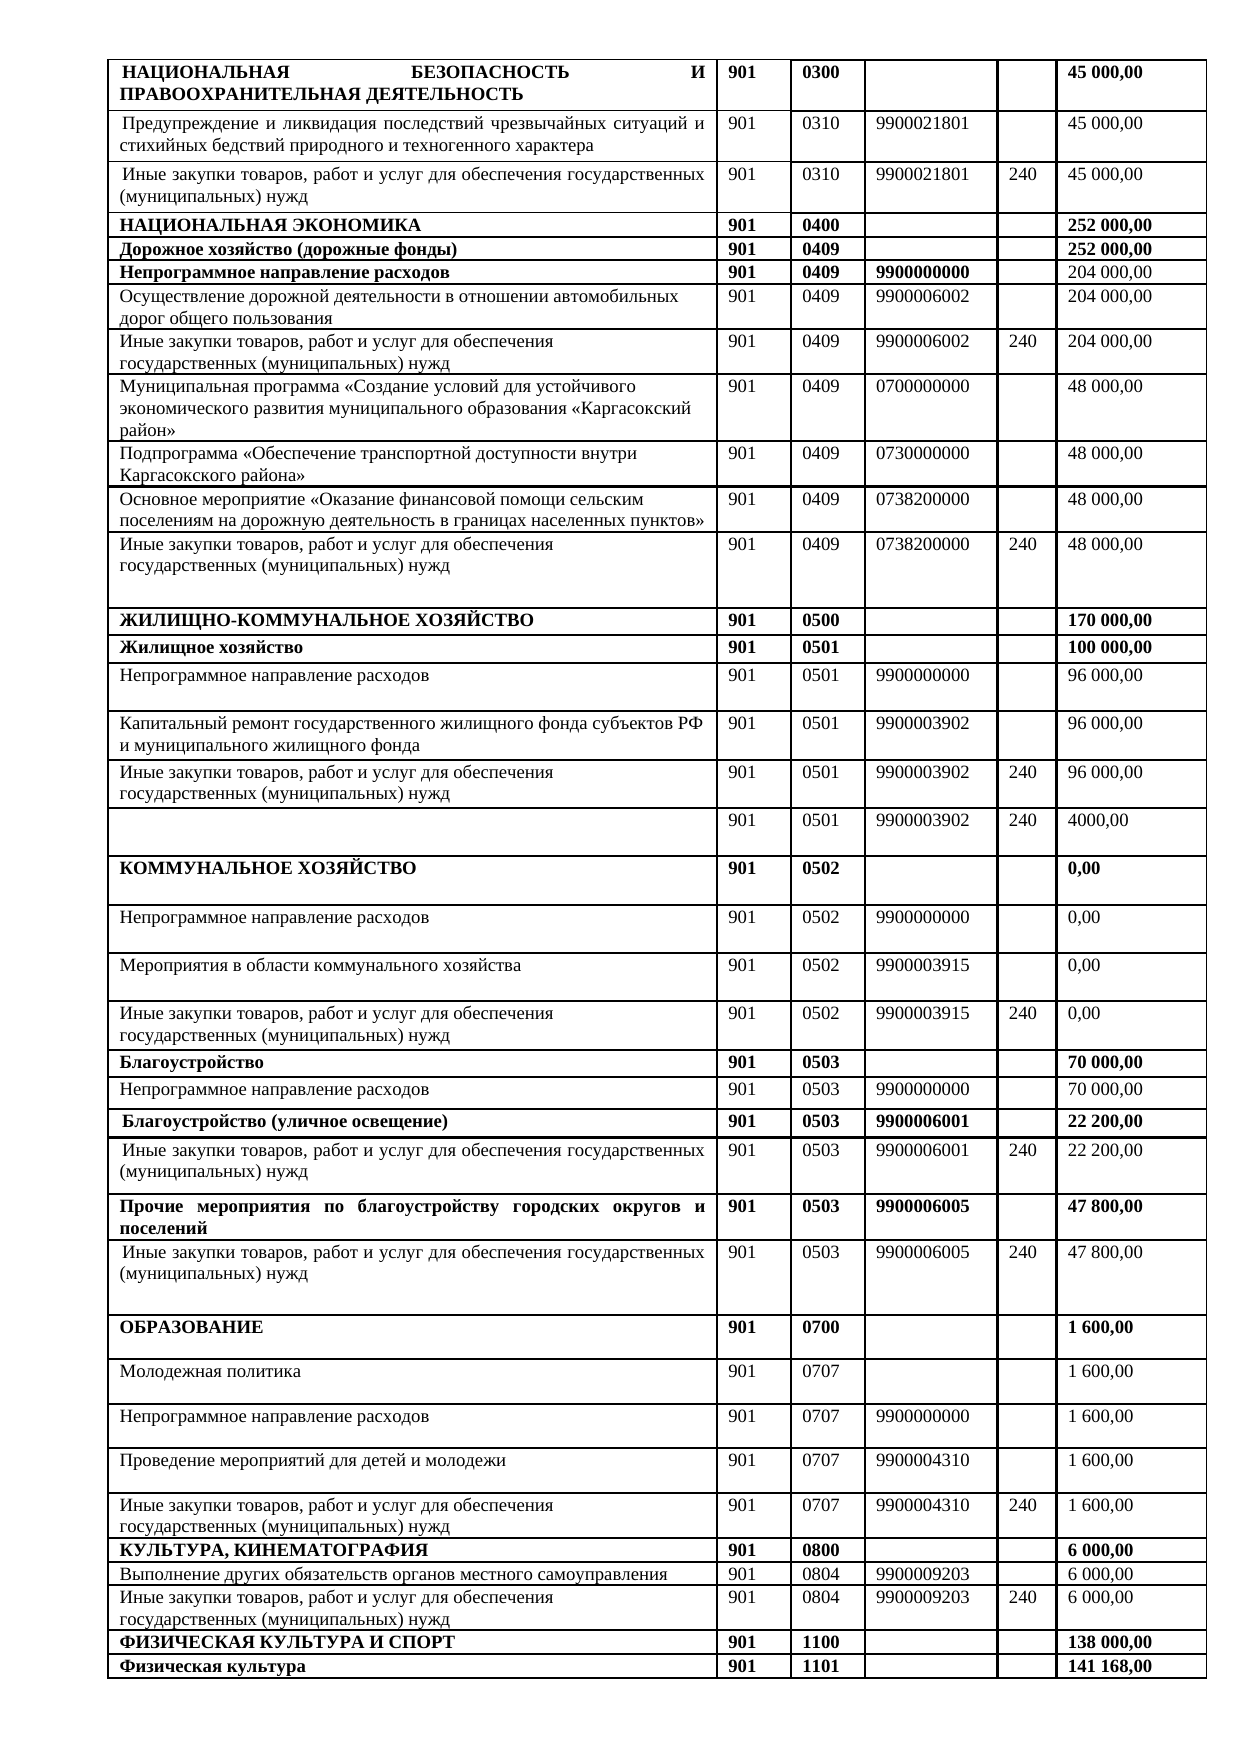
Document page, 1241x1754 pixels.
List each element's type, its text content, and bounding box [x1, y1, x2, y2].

table_cell 48 000,00 [1058, 533, 1206, 607]
table_cell 901 [718, 442, 790, 485]
table_cell 0738200000 [866, 533, 996, 607]
table_cell 4000,00 [1058, 809, 1206, 855]
table_cell 0409 [792, 488, 864, 531]
table_cell 45 000,00 [1058, 112, 1206, 161]
table_cell 901 [718, 1494, 790, 1537]
table_cell 1 600,00 [1058, 1316, 1206, 1358]
table_cell [866, 609, 996, 634]
table_cell 901 [718, 330, 790, 373]
table_cell Дорожное хозяйство (дорожные фонды) [109, 238, 716, 259]
table_cell Подпрограмма «Обеспечение транспортной доступности внутри Каргасокского района» [109, 442, 716, 485]
table_cell [999, 61, 1055, 110]
table_cell 6 000,00 [1058, 1563, 1206, 1584]
table_cell Непрограммное направление расходов [109, 1078, 716, 1107]
table_cell 9900021801 [866, 163, 996, 212]
table_cell 0409 [792, 238, 864, 259]
table_cell 9900006002 [866, 285, 996, 328]
table_cell 901 [718, 285, 790, 328]
table_cell [866, 1316, 996, 1358]
table_cell 9900004310 [866, 1449, 996, 1492]
table_cell 901 [718, 1110, 790, 1136]
table_cell 9900000000 [866, 261, 996, 283]
table_cell [999, 1360, 1055, 1403]
table_cell [999, 1405, 1055, 1447]
table_cell 901 [718, 1655, 790, 1677]
table_cell 0,00 [1058, 906, 1206, 952]
table_cell 901 [718, 1316, 790, 1358]
table_cell 0409 [792, 375, 864, 440]
table_cell [866, 857, 996, 903]
table_cell 901 [718, 809, 790, 855]
table_cell Иные закупки товаров, работ и услуг для обеспечения государственных (муниципальных) нужд [109, 533, 716, 607]
table_cell 0503 [792, 1195, 864, 1239]
table_cell 0502 [792, 954, 864, 1000]
table_cell 0503 [792, 1051, 864, 1076]
table_cell 9900021801 [866, 112, 996, 161]
table_cell 901 [718, 261, 790, 283]
table_cell 9900000000 [866, 1078, 996, 1107]
table_cell 0409 [792, 533, 864, 607]
table_cell 901 [718, 857, 790, 903]
table_cell 204 000,00 [1058, 285, 1206, 328]
table_cell 47 800,00 [1058, 1241, 1206, 1314]
table_cell [866, 636, 996, 662]
table_cell Иные закупки товаров, работ и услуг для обеспечения государственных (муниципальных) нужд [109, 1586, 716, 1629]
table_cell Непрограммное направление расходов [109, 664, 716, 710]
table_cell 901 [718, 1405, 790, 1447]
table_cell 0804 [792, 1563, 864, 1584]
table_cell Иные закупки товаров, работ и услуг для обеспечения государственных (муниципальных) нужд [109, 1139, 716, 1193]
table_cell [999, 1631, 1055, 1653]
table_cell 0,00 [1058, 954, 1206, 1000]
table_cell 0501 [792, 761, 864, 807]
table_cell 901 [718, 906, 790, 952]
table_cell 47 800,00 [1058, 1195, 1206, 1239]
table_cell НАЦИОНАЛЬНАЯ БЕЗОПАСНОСТЬ И ПРАВООХРАНИТЕЛЬНАЯ ДЕЯТЕЛЬНОСТЬ [109, 60, 716, 110]
table_cell 0800 [792, 1539, 864, 1561]
table_cell 70 000,00 [1058, 1051, 1206, 1076]
table_cell [866, 1539, 996, 1561]
table_cell 9900006001 [866, 1139, 996, 1193]
table_cell [999, 488, 1055, 531]
table_cell 901 [718, 1241, 790, 1314]
table_cell 9900009203 [866, 1586, 996, 1629]
table_cell Непрограммное направление расходов [109, 1405, 716, 1447]
table_cell 901 [718, 954, 790, 1000]
table_cell 0409 [792, 442, 864, 485]
table_cell 901 [718, 1002, 790, 1048]
table_cell 901 [718, 1449, 790, 1492]
table_cell [999, 1655, 1055, 1677]
table_cell [999, 712, 1055, 758]
table_cell 901 [718, 488, 790, 531]
table_cell 9900000000 [866, 906, 996, 952]
table_cell 0409 [792, 261, 864, 283]
table_cell [999, 375, 1055, 440]
table_cell КОММУНАЛЬНОЕ ХОЗЯЙСТВО [109, 857, 716, 903]
table_cell [999, 1110, 1055, 1136]
table_cell [999, 238, 1055, 259]
table_cell 96 000,00 [1058, 761, 1206, 807]
table_cell 48 000,00 [1058, 488, 1206, 531]
table_cell [866, 214, 996, 236]
table_cell 901 [718, 609, 790, 634]
table_cell Осуществление дорожной деятельности в отношении автомобильных дорог общего пользования [109, 285, 716, 328]
table_cell 1 600,00 [1058, 1449, 1206, 1492]
table_cell ФИЗИЧЕСКАЯ КУЛЬТУРА И СПОРТ [109, 1631, 716, 1653]
table_cell Иные закупки товаров, работ и услуг для обеспечения государственных (муниципальных) нужд [109, 1002, 716, 1048]
table_cell 170 000,00 [1058, 609, 1206, 634]
table_cell Благоустройство (уличное освещение) [109, 1110, 716, 1136]
table_cell 22 200,00 [1058, 1139, 1206, 1193]
table_cell [866, 1051, 996, 1076]
table_cell 9900003902 [866, 712, 996, 758]
table_cell [999, 261, 1055, 283]
table_cell 0707 [792, 1360, 864, 1403]
table_cell 240 [999, 809, 1055, 855]
table_cell 70 000,00 [1058, 1078, 1206, 1107]
table_cell [999, 609, 1055, 634]
table_cell 901 [718, 1631, 790, 1653]
table_cell 0501 [792, 809, 864, 855]
table_cell 240 [999, 163, 1055, 212]
table_cell 0310 [792, 163, 864, 212]
table_cell [999, 214, 1055, 236]
table_cell 240 [999, 533, 1055, 607]
table_cell 0503 [792, 1139, 864, 1193]
table_cell 1100 [792, 1631, 864, 1653]
table_cell 96 000,00 [1058, 664, 1206, 710]
table_cell Молодежная политика [109, 1360, 716, 1403]
table_cell 1 600,00 [1058, 1494, 1206, 1537]
table_cell 240 [999, 1494, 1055, 1537]
table_cell 0502 [792, 906, 864, 952]
table_cell 901 [718, 375, 790, 440]
table_cell 240 [999, 1139, 1055, 1193]
table_cell [999, 954, 1055, 1000]
table_cell 9900003915 [866, 954, 996, 1000]
table_cell Благоустройство [109, 1051, 716, 1076]
table_cell Непрограммное направление расходов [109, 906, 716, 952]
table_cell 901 [718, 1139, 790, 1193]
table_cell Мероприятия в области коммунального хозяйства [109, 954, 716, 1000]
table_cell 9900000000 [866, 1405, 996, 1447]
table_cell 0400 [792, 214, 864, 236]
table_cell [999, 664, 1055, 710]
table_cell 1 600,00 [1058, 1405, 1206, 1447]
table_cell Выполнение других обязательств органов местного самоуправления [109, 1563, 716, 1584]
table_cell 901 [718, 533, 790, 607]
table_cell 9900003902 [866, 761, 996, 807]
table_cell 0730000000 [866, 442, 996, 485]
table_cell 901 [718, 238, 790, 259]
table_cell 9900006001 [866, 1110, 996, 1136]
table_cell [866, 1360, 996, 1403]
table_cell [999, 1316, 1055, 1358]
table_cell 0501 [792, 636, 864, 662]
table_cell Основное мероприятие «Оказание финансовой помощи сельским поселениям на дорожную деятельность в границах населенных пунктов» [109, 488, 716, 531]
table_cell [109, 809, 716, 855]
table_cell 96 000,00 [1058, 712, 1206, 758]
table_cell Иные закупки товаров, работ и услуг для обеспечения государственных (муниципальных) нужд [109, 761, 716, 807]
table_cell Жилищное хозяйство [109, 636, 716, 662]
table_cell [999, 442, 1055, 485]
table_cell 0501 [792, 664, 864, 710]
table_cell 9900006005 [866, 1241, 996, 1314]
table_cell Прочие мероприятия по благоустройству городских округов и поселений [109, 1195, 716, 1239]
table_cell [999, 1195, 1055, 1239]
table_cell 1 600,00 [1058, 1360, 1206, 1403]
table_cell 204 000,00 [1058, 261, 1206, 283]
table_cell 252 000,00 [1058, 238, 1206, 259]
table_cell 0707 [792, 1449, 864, 1492]
table_cell 0707 [792, 1494, 864, 1537]
table_cell [999, 1078, 1055, 1107]
table_cell 6 000,00 [1058, 1586, 1206, 1629]
table_cell 100 000,00 [1058, 636, 1206, 662]
table_cell НАЦИОНАЛЬНАЯ ЭКОНОМИКА [109, 213, 716, 236]
table_cell 45 000,00 [1058, 163, 1206, 212]
table_cell Физическая культура [109, 1655, 716, 1677]
table_cell [999, 1051, 1055, 1076]
table_cell 0310 [792, 112, 864, 161]
table_cell Капитальный ремонт государственного жилищного фонда субъектов РФ и муниципального жилищного фонда [109, 712, 716, 758]
table_cell 252 000,00 [1058, 214, 1206, 236]
table_cell 45 000,00 [1058, 61, 1206, 110]
table_cell 0700 [792, 1316, 864, 1358]
table_cell 22 200,00 [1058, 1110, 1206, 1136]
table_cell 9900004310 [866, 1494, 996, 1537]
table_cell [866, 1655, 996, 1677]
table_cell 0300 [792, 61, 864, 110]
table_cell Предупреждение и ликвидация последствий чрезвычайных ситуаций и стихийных бедствий природного и техногенного характера [109, 111, 716, 161]
table_cell 901 [718, 1563, 790, 1584]
table_cell 9900006005 [866, 1195, 996, 1239]
table_cell [866, 1631, 996, 1653]
table_cell 1101 [792, 1655, 864, 1677]
table_cell 901 [718, 60, 790, 110]
table_cell 9900006002 [866, 330, 996, 373]
table_cell 901 [718, 111, 790, 161]
table_cell Непрограммное направление расходов [109, 261, 716, 283]
table_cell 0738200000 [866, 488, 996, 531]
table_cell 0502 [792, 1002, 864, 1048]
table_cell 901 [718, 664, 790, 710]
table_cell 0501 [792, 712, 864, 758]
table_cell 48 000,00 [1058, 442, 1206, 485]
table_cell 9900003902 [866, 809, 996, 855]
table_cell [866, 238, 996, 259]
table_cell Иные закупки товаров, работ и услуг для обеспечения государственных (муниципальных) нужд [109, 330, 716, 373]
table_cell 138 000,00 [1058, 1631, 1206, 1653]
table_cell Проведение мероприятий для детей и молодежи [109, 1449, 716, 1492]
table_cell 141 168,00 [1058, 1655, 1206, 1677]
table_cell [999, 285, 1055, 328]
table_cell 6 000,00 [1058, 1539, 1206, 1561]
table_cell 240 [999, 1241, 1055, 1314]
table_cell КУЛЬТУРА, КИНЕМАТОГРАФИЯ [109, 1539, 716, 1561]
table_cell Иные закупки товаров, работ и услуг для обеспечения государственных (муниципальных) нужд [109, 1241, 716, 1314]
table_cell 0409 [792, 330, 864, 373]
table_cell [999, 112, 1055, 161]
table_cell 901 [718, 1195, 790, 1239]
table_cell 204 000,00 [1058, 330, 1206, 373]
table_cell 0502 [792, 857, 864, 903]
table_cell 901 [718, 1051, 790, 1076]
table_cell [999, 906, 1055, 952]
table_cell 0804 [792, 1586, 864, 1629]
table_cell 9900009203 [866, 1563, 996, 1584]
table_cell 0409 [792, 285, 864, 328]
table_cell [999, 1539, 1055, 1561]
table_cell 901 [718, 761, 790, 807]
table_cell 48 000,00 [1058, 375, 1206, 440]
table_cell 0,00 [1058, 857, 1206, 903]
table_cell 901 [718, 636, 790, 662]
table_cell 901 [718, 213, 790, 236]
table_cell 0,00 [1058, 1002, 1206, 1048]
table_cell [999, 857, 1055, 903]
table_cell 901 [718, 1539, 790, 1561]
table_cell 9900000000 [866, 664, 996, 710]
table_cell 0503 [792, 1110, 864, 1136]
table_cell 240 [999, 330, 1055, 373]
table_cell 901 [718, 712, 790, 758]
table_cell ОБРАЗОВАНИЕ [109, 1316, 716, 1358]
table_cell 901 [718, 1078, 790, 1107]
table_cell 240 [999, 761, 1055, 807]
table_cell [999, 1449, 1055, 1492]
table_cell Муниципальная программа «Создание условий для устойчивого экономического развития муниципального образования «Каргасокский район» [109, 375, 716, 440]
table_cell 9900003915 [866, 1002, 996, 1048]
table_cell ЖИЛИЩНО-КОММУНАЛЬНОЕ ХОЗЯЙСТВО [109, 609, 716, 634]
table_cell 0503 [792, 1241, 864, 1314]
table_cell 0707 [792, 1405, 864, 1447]
table_cell 901 [718, 162, 790, 212]
table_cell [999, 636, 1055, 662]
table_cell 0503 [792, 1078, 864, 1107]
table_cell 240 [999, 1002, 1055, 1048]
table_cell Иные закупки товаров, работ и услуг для обеспечения государственных (муниципальных) нужд [109, 1494, 716, 1537]
table_cell 240 [999, 1586, 1055, 1629]
table_cell 901 [718, 1360, 790, 1403]
table_cell 0700000000 [866, 375, 996, 440]
table_cell 901 [718, 1586, 790, 1629]
table_cell [999, 1563, 1055, 1584]
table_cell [109, 162, 716, 212]
table_cell [866, 61, 996, 110]
table_cell 0500 [792, 609, 864, 634]
